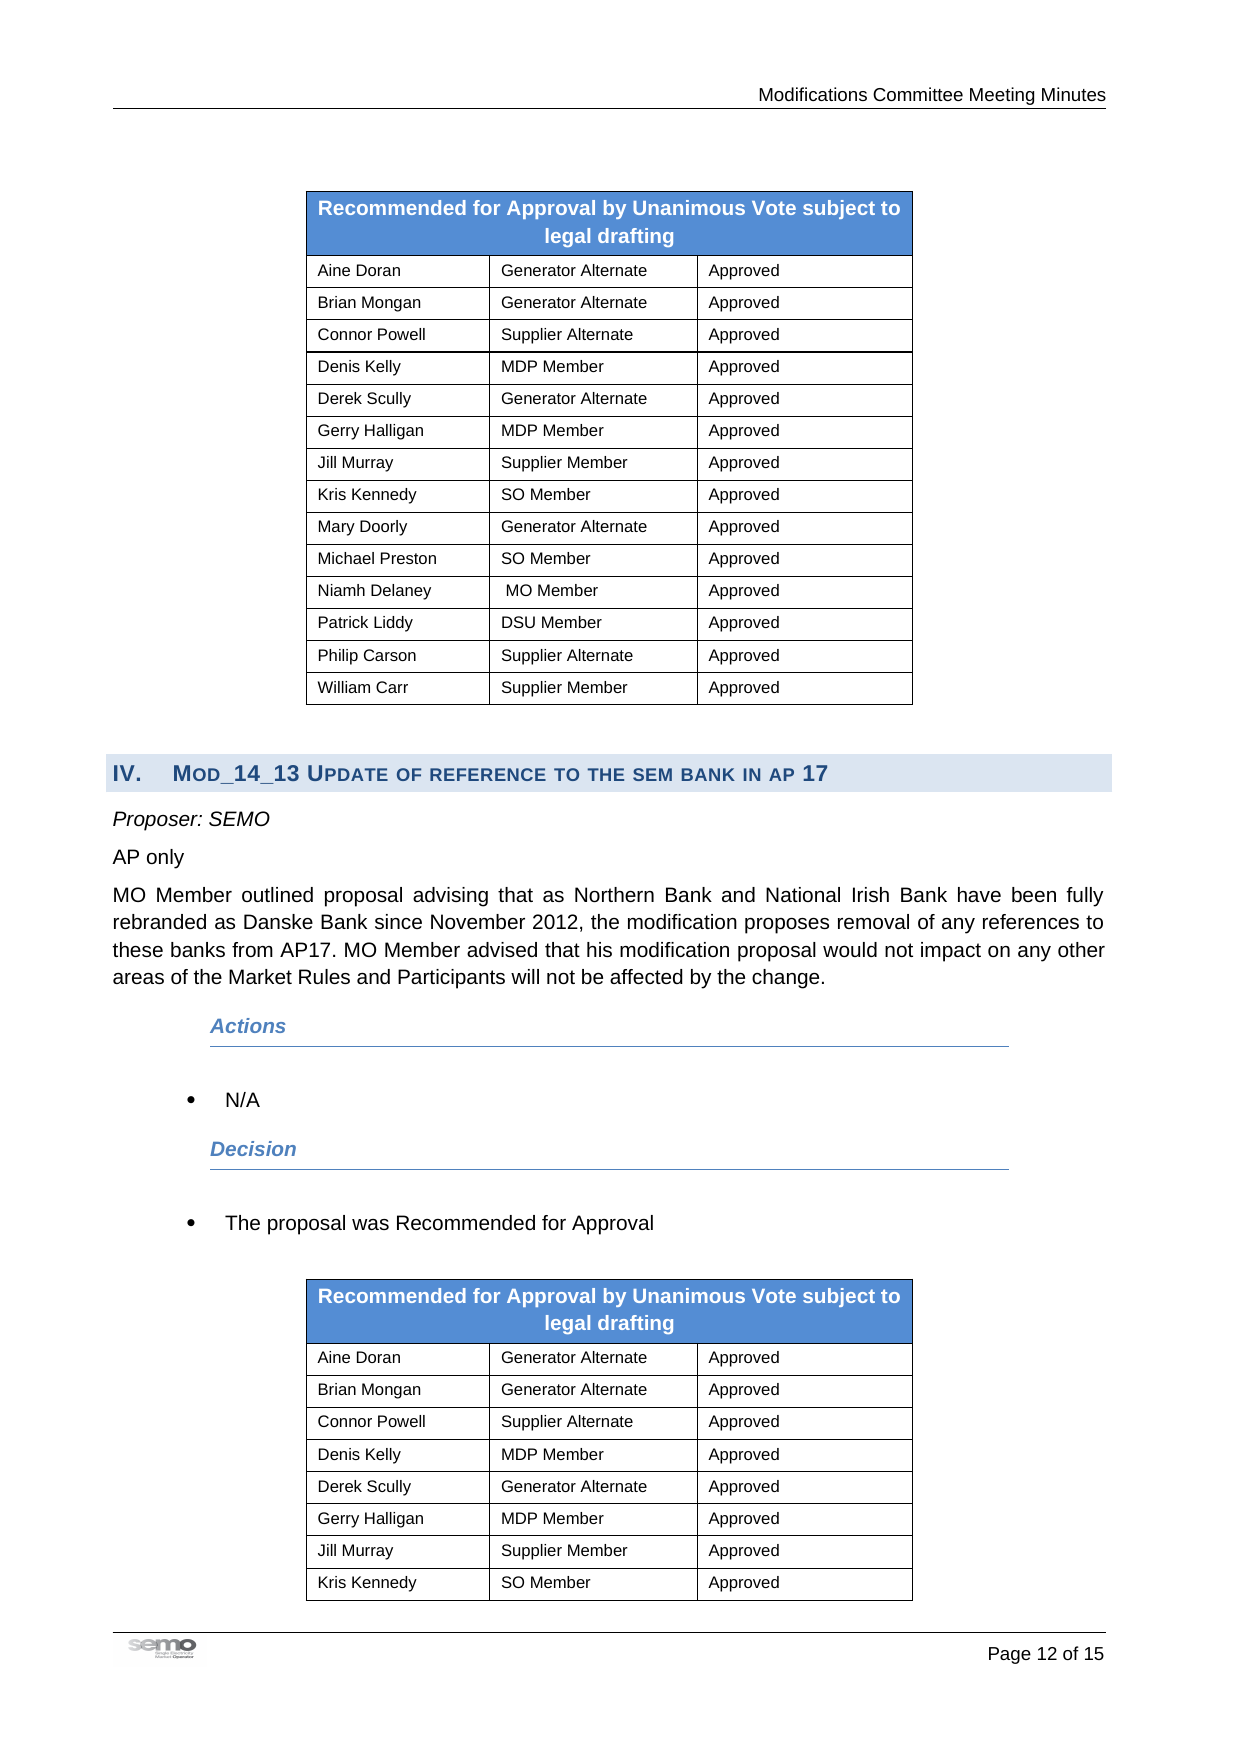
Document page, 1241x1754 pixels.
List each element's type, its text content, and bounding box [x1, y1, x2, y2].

table_cell Approved [698, 545, 912, 576]
table_cell Philip Carson [307, 641, 489, 672]
table_cell Supplier Alternate [490, 641, 697, 672]
table_cell William Carr [307, 673, 489, 704]
table_cell Jill Murray [307, 1536, 489, 1567]
table_cell DSU Member [490, 609, 697, 640]
table_cell Brian Mongan [307, 288, 489, 319]
table_cell MDP Member [490, 1504, 697, 1535]
table_cell Aine Doran [307, 1344, 489, 1375]
table_cell Approved [698, 481, 912, 512]
table_cell Approved [698, 385, 912, 416]
table_cell Generator Alternate [490, 1376, 697, 1407]
table_cell Supplier Member [490, 673, 697, 704]
table_cell Generator Alternate [490, 1344, 697, 1375]
table_cell Generator Alternate [490, 513, 697, 544]
text Decision [210, 1136, 1009, 1169]
text Proposer: SEMO [112, 807, 1106, 831]
table_cell Approved [698, 577, 912, 608]
text Actions [210, 1013, 1009, 1046]
table_cell Denis Kelly [307, 353, 489, 383]
table_cell Mary Doorly [307, 513, 489, 544]
table_cell Approved [698, 288, 912, 319]
table_cell Supplier Member [490, 1536, 697, 1567]
table_cell Approved [698, 353, 912, 383]
table_cell Approved [698, 1440, 912, 1471]
table_cell SO Member [490, 481, 697, 512]
table_cell Brian Mongan [307, 1376, 489, 1407]
table_cell Approved [698, 609, 912, 640]
table_cell Jill Murray [307, 449, 489, 480]
table_cell Michael Preston [307, 545, 489, 576]
table_cell MDP Member [490, 353, 697, 383]
table_cell Supplier Alternate [490, 320, 697, 351]
table_header Recommended for Approval by Unanimous Vote subject to legal drafting [307, 192, 912, 255]
table_cell Approved [698, 449, 912, 480]
table_cell Approved [698, 1472, 912, 1503]
table_cell Derek Scully [307, 385, 489, 416]
table_cell Derek Scully [307, 1472, 489, 1503]
table_cell Generator Alternate [490, 1472, 697, 1503]
subtitle IV. Mod_14_13 Update of reference to the sem bank in ap 17 [113, 760, 1106, 786]
table_cell Patrick Liddy [307, 609, 489, 640]
table_cell MDP Member [490, 1440, 697, 1471]
table_cell SO Member [490, 545, 697, 576]
table_cell Generator Alternate [490, 256, 697, 287]
table_cell Supplier Member [490, 449, 697, 480]
text MO Member outlined proposal advising that as Northern Bank and National Irish Bank have been fully rebranded as Danske Bank since November 2012, the modification proposes removal of any references to these banks from AP17. MO Member advised that his modification proposal would not impact on any other areas of the Market Rules and Participants will not be affected by the change. [112, 883, 1106, 989]
table_cell Approved [698, 513, 912, 544]
table_cell Approved [698, 1344, 912, 1375]
table_cell Approved [698, 417, 912, 448]
table_cell MO Member [490, 577, 697, 608]
table_cell Kris Kennedy [307, 481, 489, 512]
text AP only [112, 845, 1106, 869]
table_cell Niamh Delaney [307, 577, 489, 608]
table_cell Approved [698, 1569, 912, 1599]
table_cell Connor Powell [307, 320, 489, 351]
table_cell Approved [698, 1376, 912, 1407]
table_cell Denis Kelly [307, 1440, 489, 1471]
table_cell Approved [698, 673, 912, 704]
table_cell Approved [698, 320, 912, 351]
table_header Recommended for Approval by Unanimous Vote subject to legal drafting [307, 1280, 912, 1343]
table_cell Connor Powell [307, 1408, 489, 1439]
table_cell Aine Doran [307, 256, 489, 287]
table_cell Gerry Halligan [307, 1504, 489, 1535]
table_cell Approved [698, 256, 912, 287]
table_cell Approved [698, 1536, 912, 1567]
table_cell Approved [698, 641, 912, 672]
list N/A [187, 1088, 1106, 1112]
table_cell Kris Kennedy [307, 1569, 489, 1599]
table_cell Gerry Halligan [307, 417, 489, 448]
list The proposal was Recommended for Approval [187, 1211, 1106, 1235]
table_cell Generator Alternate [490, 288, 697, 319]
table_cell Approved [698, 1504, 912, 1535]
table_cell MDP Member [490, 417, 697, 448]
table_cell Generator Alternate [490, 385, 697, 416]
table_cell Supplier Alternate [490, 1408, 697, 1439]
table_cell SO Member [490, 1569, 697, 1599]
table_cell Approved [698, 1408, 912, 1439]
